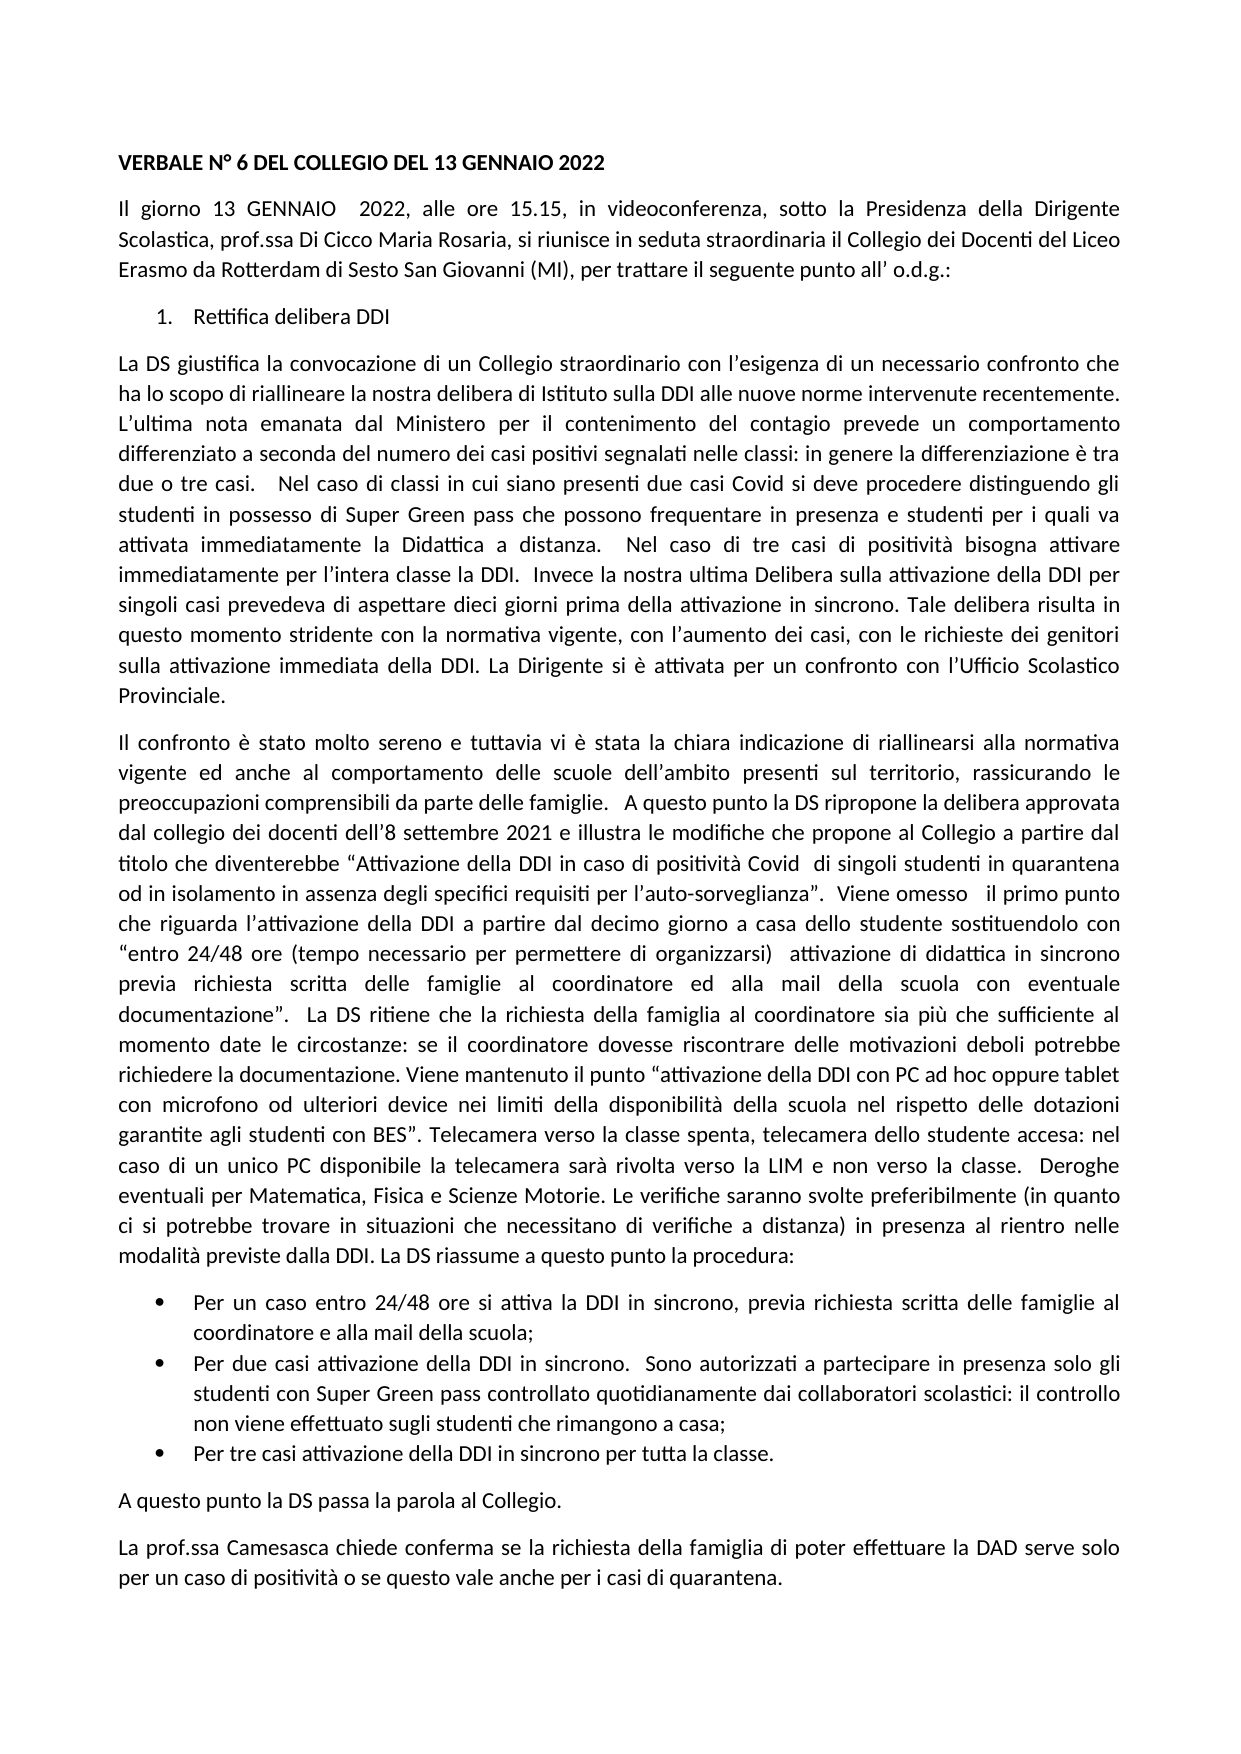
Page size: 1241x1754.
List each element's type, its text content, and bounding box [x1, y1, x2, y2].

list Per due casi attivazione della DDI in sincrono. Sono autorizzati a partecipare in presenza solo gli studenti con Super Green pass controllato quotidianamente dai collaboratori scolastici: il controllo non viene effettuato sugli studenti che rimangono a casa; [156, 1349, 1122, 1437]
text Il giorno 13 GENNAIO 2022, alle ore 15.15, in videoconferenza, sotto la Presidenza della Dirigente Scolastica, prof.ssa Di Cicco Maria Rosaria, si riunisce in seduta straordinaria il Collegio dei Docenti del Liceo Erasmo da Rotterdam di Sesto San Giovanni (MI), per trattare il seguente punto all’ o.d.g.: [118, 194, 1122, 283]
text Il confronto è stato molto sereno e tuttavia vi è stata la chiara indicazione di riallinearsi alla normativa vigente ed anche al comportamento delle scuole dell’ambito presenti sul territorio, rassicurando le preoccupazioni comprensibili da parte delle famiglie. A questo punto la DS ripropone la delibera approvata dal collegio dei docenti dell’8 settembre 2021 e illustra le modifiche che propone al Collegio a partire dal titolo che diventerebbe “Attivazione della DDI in caso di positività Covid di singoli studenti in quarantena od in isolamento in assenza degli specifici requisiti per l’auto-sorveglianza”. Viene omesso il primo punto che riguarda l’attivazione della DDI a partire dal decimo giorno a casa dello studente sostituendolo con “entro 24/48 ore (tempo necessario per permettere di organizzarsi) attivazione di didattica in sincrono previa richiesta scritta delle famiglie al coordinatore ed alla mail della scuola con eventuale documentazione”. La DS ritiene che la richiesta della famiglia al coordinatore sia più che sufficiente al momento date le circostanze: se il coordinatore dovesse riscontrare delle motivazioni deboli potrebbe richiedere la documentazione. Viene mantenuto il punto “attivazione della DDI con PC ad hoc oppure tablet con microfono od ulteriori device nei limiti della disponibilità della scuola nel rispetto delle dotazioni garantite agli studenti con BES”. Telecamera verso la classe spenta, telecamera dello studente accesa: nel caso di un unico PC disponibile la telecamera sarà rivolta verso la LIM e non verso la classe. Deroghe eventuali per Matematica, Fisica e Scienze Motorie. Le verifiche saranno svolte preferibilmente (in quanto ci si potrebbe trovare in situazioni che necessitano di verifiche a distanza) in presenza al rientro nelle modalità previste dalla DDI. La DS riassume a questo punto la procedura: [118, 728, 1122, 1269]
text La DS giustifica la convocazione di un Collegio straordinario con l’esigenza di un necessario confronto che ha lo scopo di riallineare la nostra delibera di Istituto sulla DDI alle nuove norme intervenute recentemente. L’ultima nota emanata dal Ministero per il contenimento del contagio prevede un comportamento differenziato a seconda del numero dei casi positivi segnalati nelle classi: in genere la differenziazione è tra due o tre casi. Nel caso di classi in cui siano presenti due casi Covid si deve procedere distinguendo gli studenti in possesso di Super Green pass che possono frequentare in presenza e studenti per i quali va attivata immediatamente la Didattica a distanza. Nel caso di tre casi di positività bisogna attivare immediatamente per l’intera classe la DDI. Invece la nostra ultima Delibera sulla attivazione della DDI per singoli casi prevedeva di aspettare dieci giorni prima della attivazione in sincrono. Tale delibera risulta in questo momento stridente con la normativa vigente, con l’aumento dei casi, con le richieste dei genitori sulla attivazione immediata della DDI. La Dirigente si è attivata per un confronto con l’Ufficio Scolastico Provinciale. [118, 349, 1122, 709]
text VERBALE N° 6 DEL COLLEGIO DEL 13 GENNAIO 2022 [118, 148, 1122, 176]
text La prof.ssa Camesasca chiede conferma se la richiesta della famiglia di poter effettuare la DAD serve solo per un caso di positività o se questo vale anche per i casi di quarantena. [118, 1533, 1122, 1591]
text A questo punto la DS passa la parola al Collegio. [118, 1486, 1122, 1514]
list Per tre casi attivazione della DDI in sincrono per tutta la classe. [156, 1439, 1122, 1467]
list Per un caso entro 24/48 ore si attiva la DDI in sincrono, previa richiesta scritta delle famiglie al coordinatore e alla mail della scuola; [156, 1288, 1122, 1346]
list Rettifica delibera DDI [156, 302, 1122, 330]
